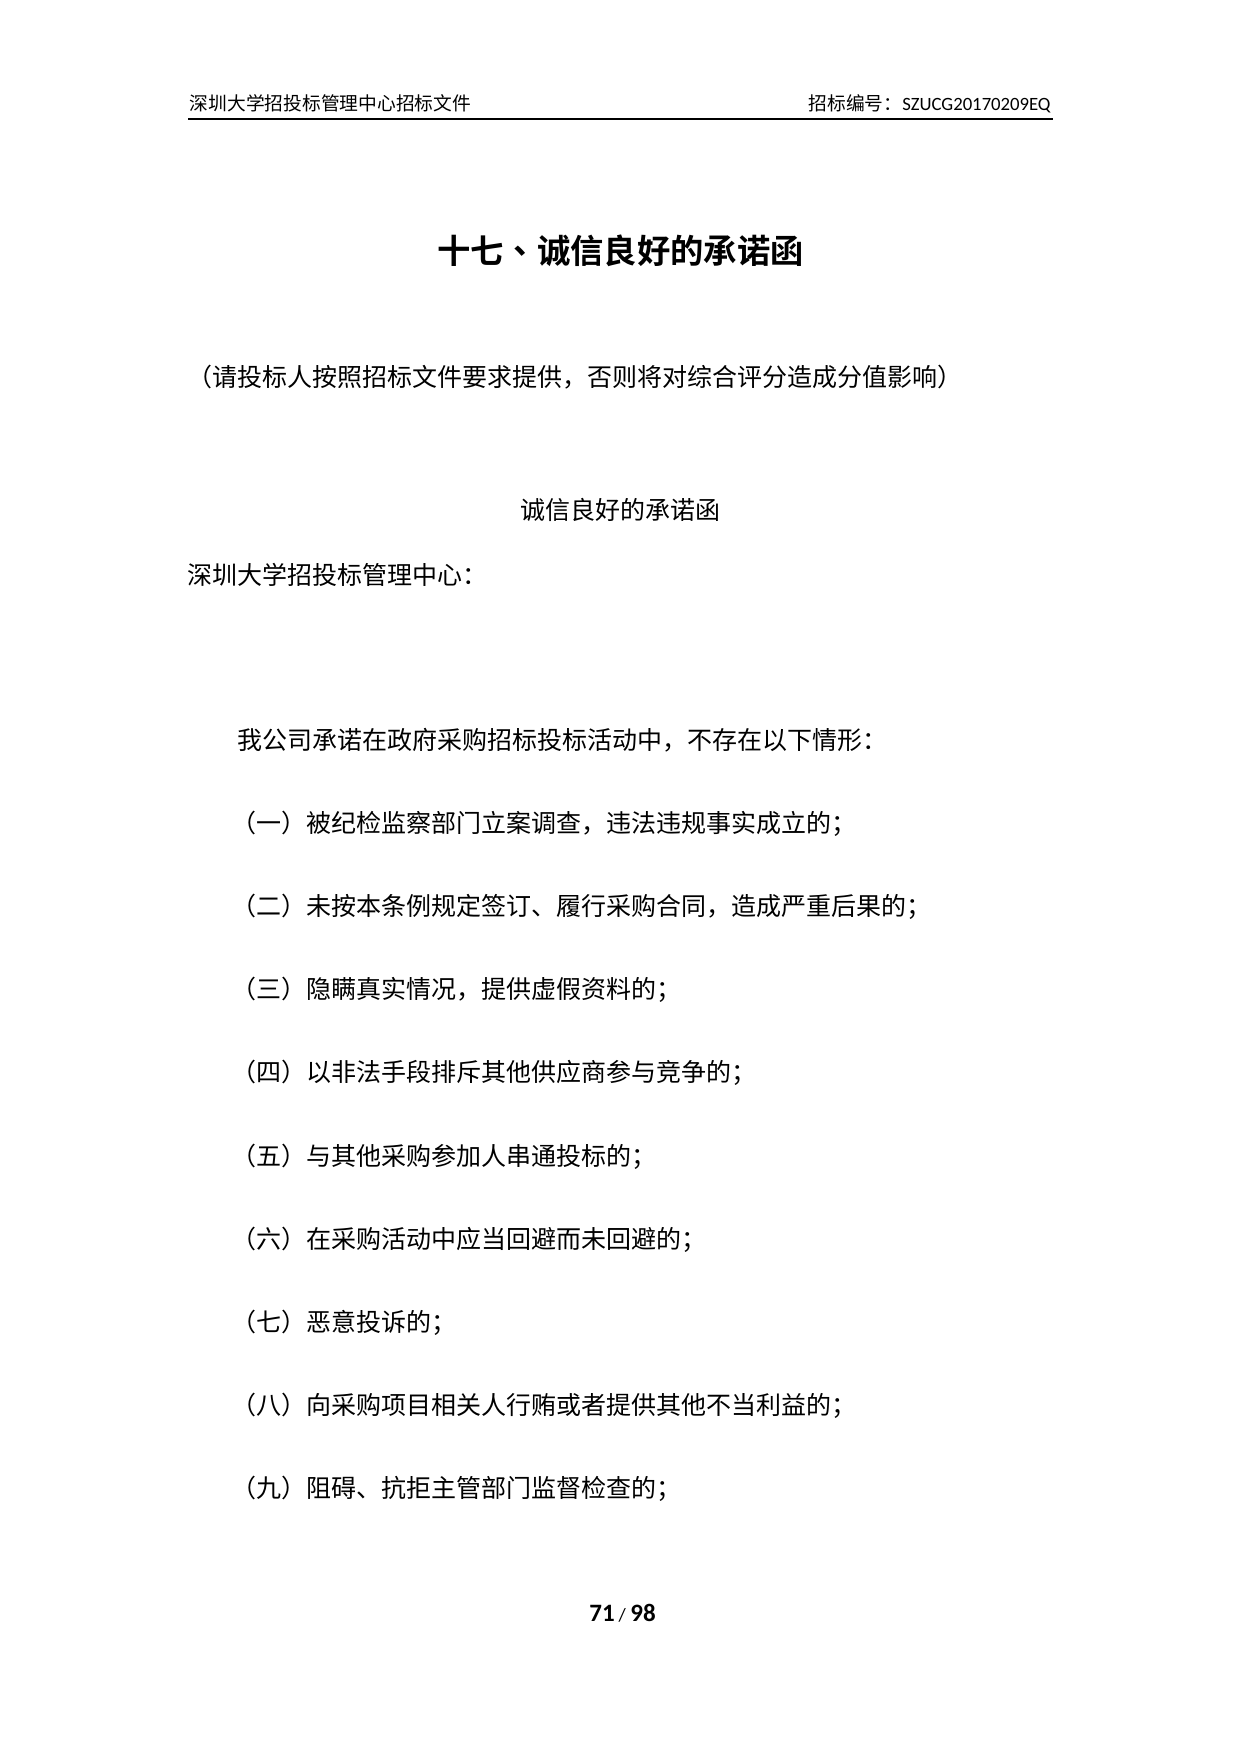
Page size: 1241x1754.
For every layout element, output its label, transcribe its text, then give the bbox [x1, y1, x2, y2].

text （七）恶意投诉的； [231, 1288, 1053, 1353]
text （一）被纪检监察部门立案调查，违法违规事实成立的； [231, 789, 1053, 854]
subtitle 十七、诚信良好的承诺函 [187, 218, 1053, 283]
text （八）向采购项目相关人行贿或者提供其他不当利益的； [231, 1371, 1053, 1436]
text 我公司承诺在政府采购招标投标活动中，不存在以下情形： [187, 706, 1053, 771]
text （六）在采购活动中应当回避而未回避的； [231, 1205, 1053, 1270]
text 深圳大学招投标管理中心： [187, 541, 1053, 606]
text 诚信良好的承诺函 [187, 476, 1053, 541]
text （九）阻碍、抗拒主管部门监督检查的； [231, 1454, 1053, 1519]
text （五）与其他采购参加人串通投标的； [231, 1122, 1053, 1187]
text （二）未按本条例规定签订、履行采购合同，造成严重后果的； [231, 872, 1053, 937]
text （请投标人按照招标文件要求提供，否则将对综合评分造成分值影响） [187, 343, 1053, 408]
text （四）以非法手段排斥其他供应商参与竞争的； [231, 1038, 1053, 1103]
text （三）隐瞒真实情况，提供虚假资料的； [231, 955, 1053, 1020]
